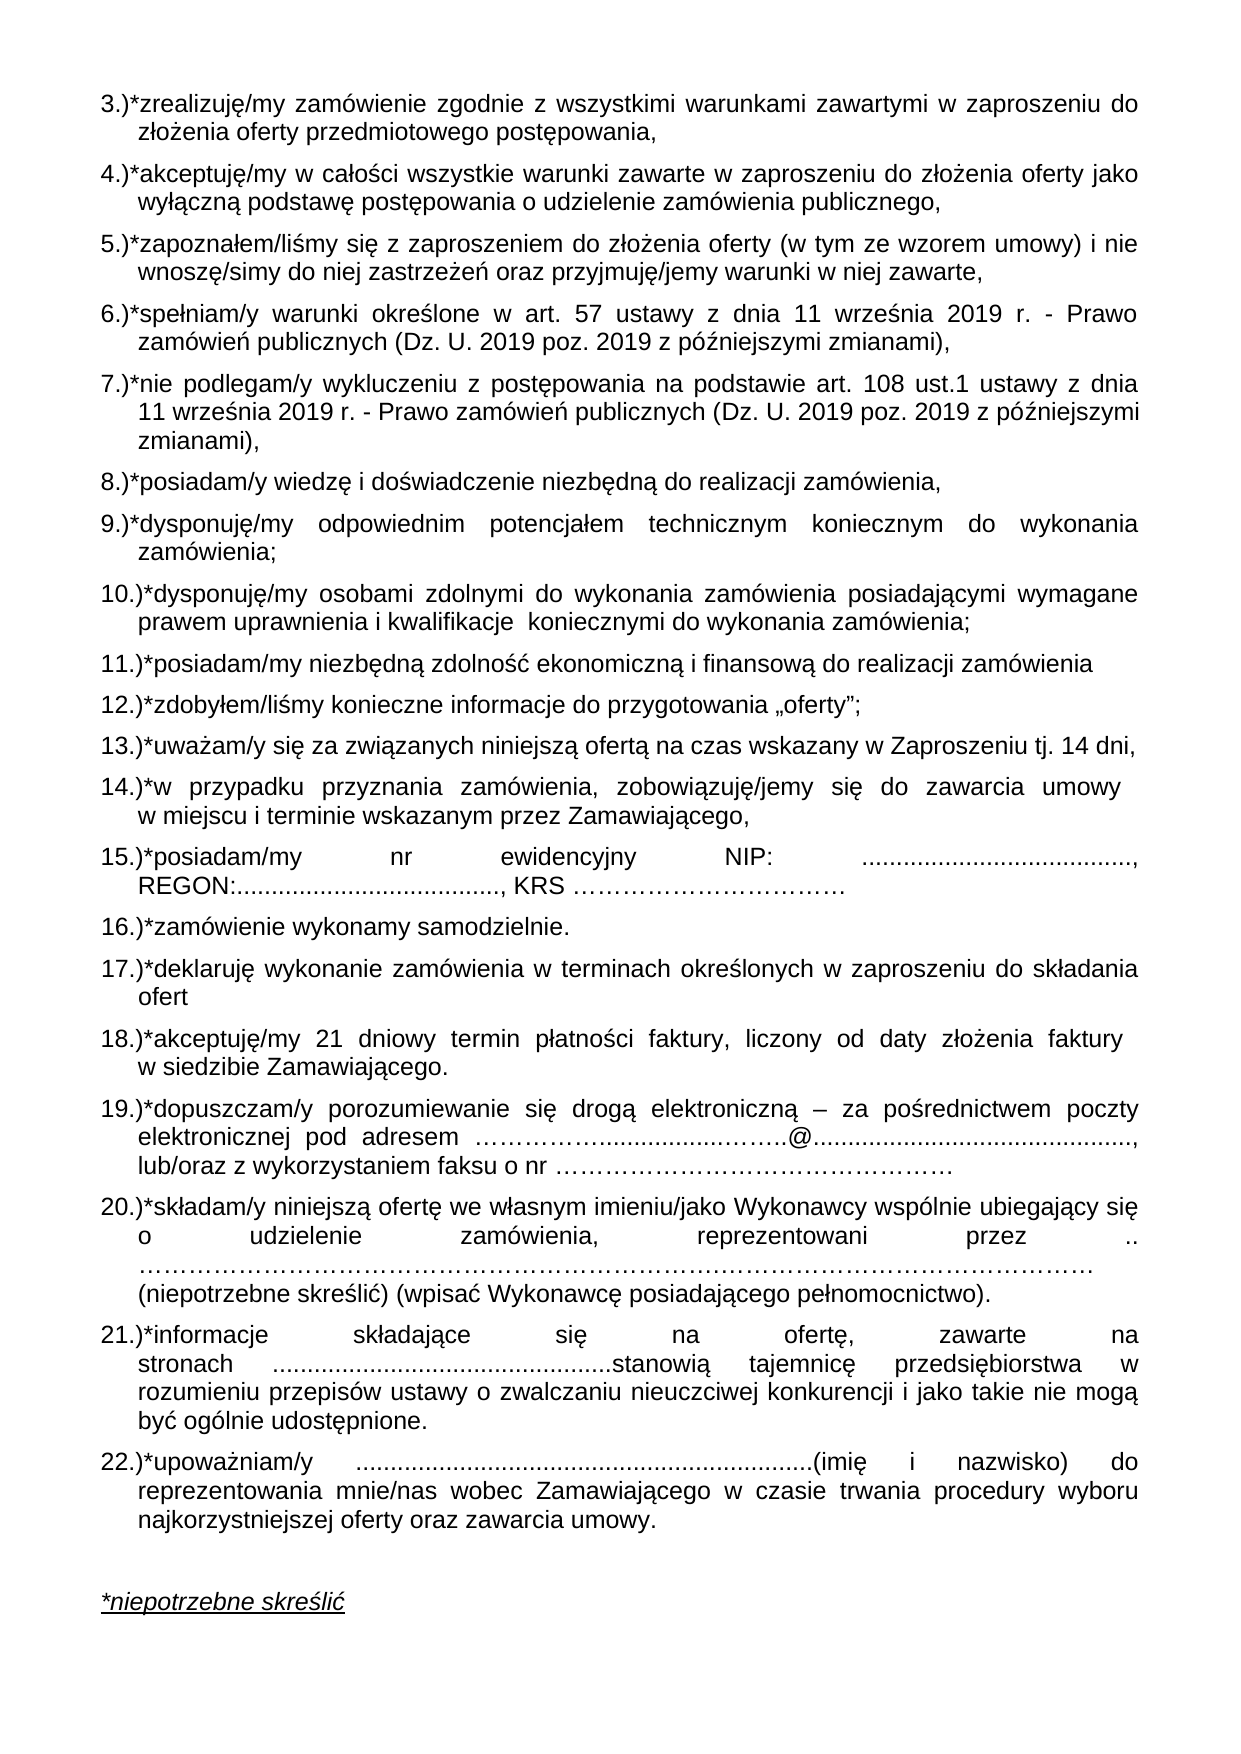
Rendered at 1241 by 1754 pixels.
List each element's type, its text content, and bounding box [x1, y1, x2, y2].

list zdobyłem/liśmy konieczne informacje do przygotowania „oferty”; [100, 690, 1140, 719]
list zrealizuję/my zamówienie zgodnie z wszystkimi warunkami zawartymi w zaproszeniu do złożenia oferty przedmiotowego postępowania, [100, 89, 1140, 146]
list posiadam/my niezbędną zdolność ekonomiczną i finansową do realizacji zamówienia [100, 649, 1140, 677]
list zapoznałem/liśmy się z zaproszeniem do złożenia oferty (w tym ze wzorem umowy) i nie wnoszę/simy do niej zastrzeżeń oraz przyjmuję/jemy warunki w niej zawarte, [100, 229, 1140, 286]
list składam/y niniejszą ofertę we własnym imieniu/jako Wykonawcy wspólnie ubiegający się o udzielenie zamówienia, reprezentowani przez ..…………………………………………………………….……………………………………… (niepotrzebne skreślić) (wpisać Wykonawcę posiadającego pełnomocnictwo). [100, 1192, 1140, 1307]
list informacje składające się na ofertę, zawarte na stronach .................................................stanowią tajemnicę przedsiębiorstwa w rozumieniu przepisów ustawy o zwalczaniu nieuczciwej konkurencji i jako takie nie mogą być ogólnie udostępnione. [100, 1320, 1140, 1435]
list dopuszczam/y porozumiewanie się drogą elektroniczną – za pośrednictwem poczty elektronicznej pod adresem ……………..................……..@.............................................., lub/oraz z wykorzystaniem faksu o nr ………………………………………… [100, 1094, 1140, 1180]
list spełniam/y warunki określone w art. 57 ustawy z dnia 11 września 2019 r. - Prawo zamówień publicznych (Dz. U. 2019 poz. 2019 z późniejszymi zmianami), [100, 299, 1140, 356]
list nie podlegam/y wykluczeniu z postępowania na podstawie art. 108 ust.1 ustawy z dnia 11 września 2019 r. - Prawo zamówień publicznych (Dz. U. 2019 poz. 2019 z późniejszymi zmianami), [100, 369, 1140, 455]
text *niepotrzebne skreślić [100, 1587, 1140, 1616]
list upoważniam/y ..................................................................(imię i nazwisko) do reprezentowania mnie/nas wobec Zamawiającego w czasie trwania procedury wyboru najkorzystniejszej oferty oraz zawarcia umowy. [100, 1447, 1140, 1534]
list posiadam/y wiedzę i doświadczenie niezbędną do realizacji zamówienia, [100, 467, 1140, 496]
list uważam/y się za związanych niniejszą ofertą na czas wskazany w Zaproszeniu tj. 14 dni, [100, 731, 1140, 760]
list zamówienie wykonamy samodzielnie. [101, 912, 1140, 941]
list w przypadku przyznania zamówienia, zobowiązuję/jemy się do zawarcia umowy w miejscu i terminie wskazanym przez Zamawiającego, [100, 772, 1140, 830]
list dysponuję/my osobami zdolnymi do wykonania zamówienia posiadającymi wymagane prawem uprawnienia i kwalifikacje koniecznymi do wykonania zamówienia; [100, 579, 1140, 636]
list posiadam/my nr ewidencyjny NIP: ......................................., REGON:......................................, KRS …………………………… [100, 842, 1140, 900]
list akceptuję/my w całości wszystkie warunki zawarte w zaproszeniu do złożenia oferty jako wyłączną podstawę postępowania o udzielenie zamówienia publicznego, [100, 159, 1140, 216]
list akceptuję/my 21 dniowy termin płatności faktury, liczony od daty złożenia faktury w siedzibie Zamawiającego. [100, 1024, 1140, 1081]
list dysponuję/my odpowiednim potencjałem technicznym koniecznym do wykonania zamówienia; [100, 509, 1140, 566]
list deklaruję wykonanie zamówienia w terminach określonych w zaproszeniu do składania ofert [101, 954, 1140, 1011]
